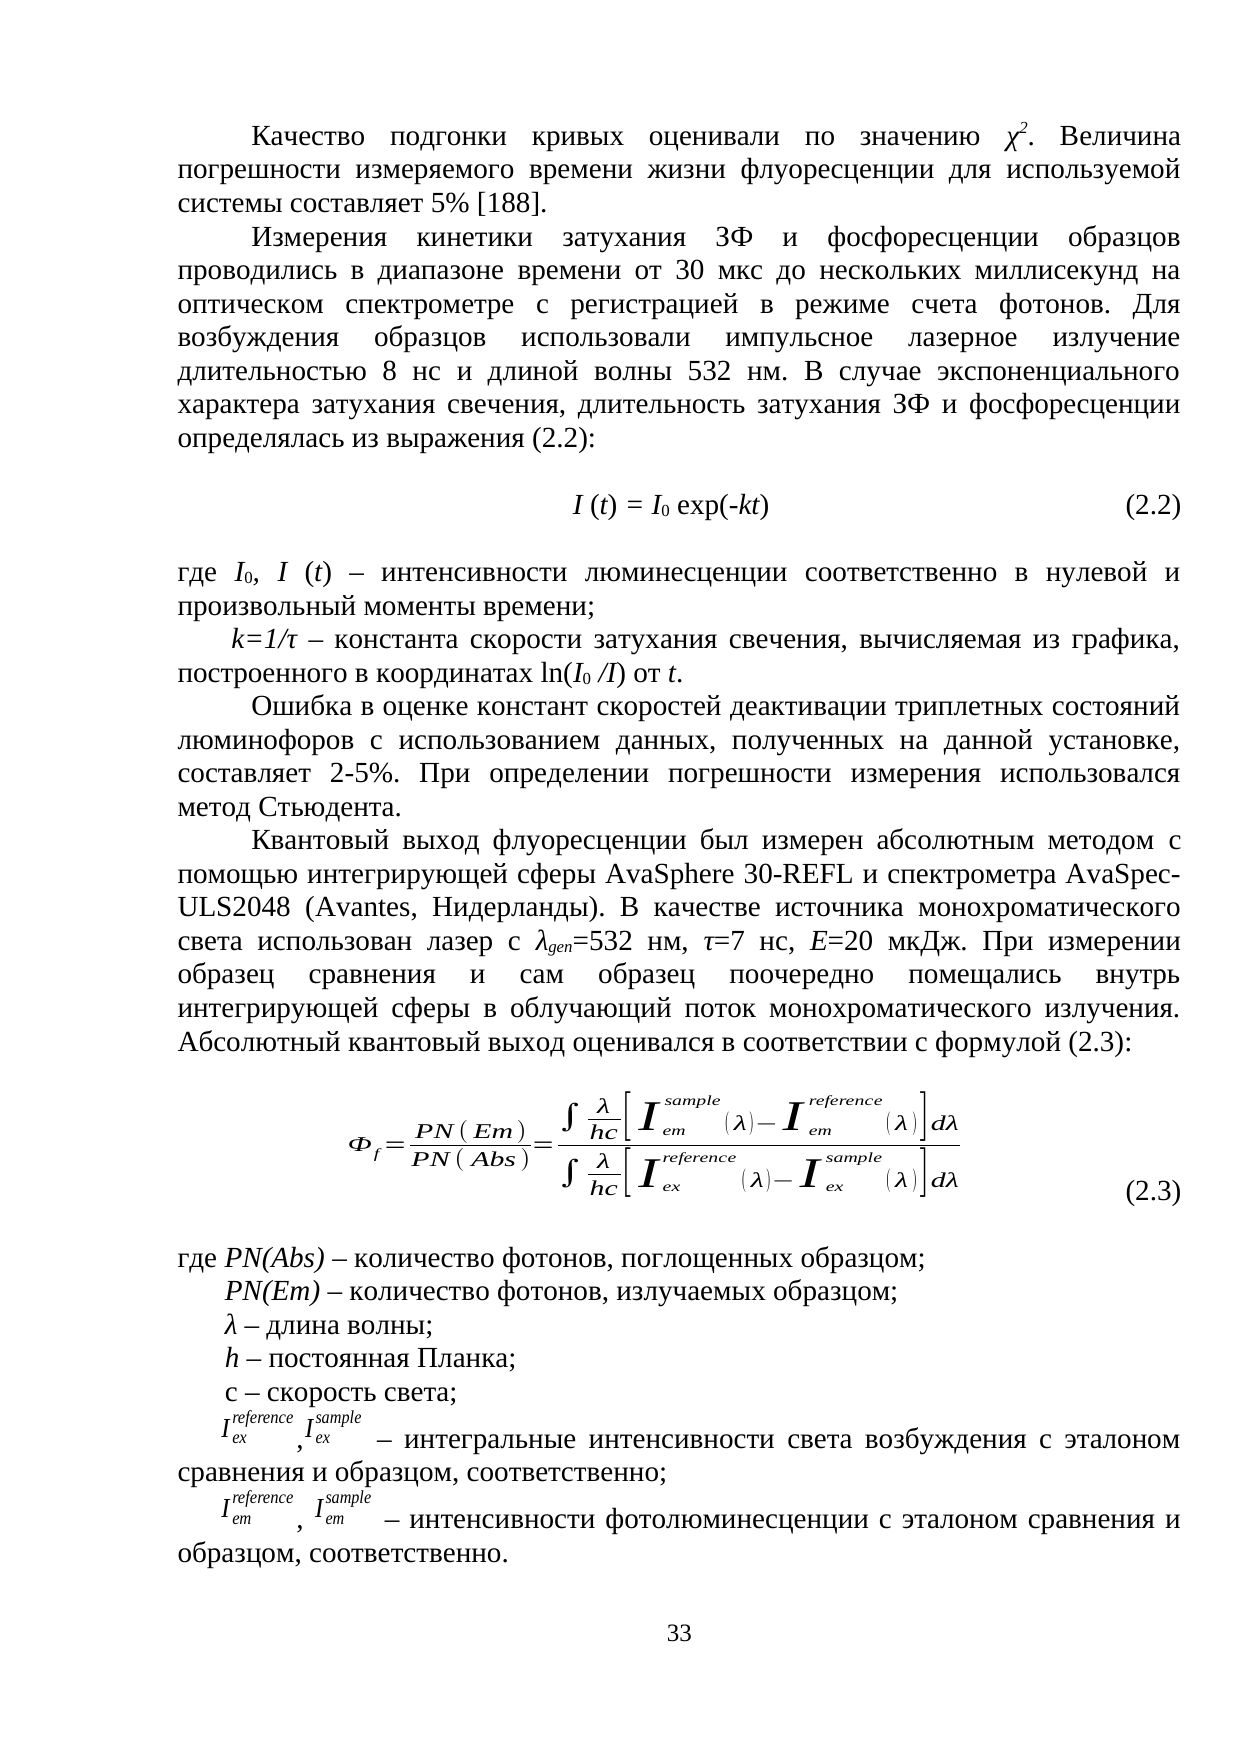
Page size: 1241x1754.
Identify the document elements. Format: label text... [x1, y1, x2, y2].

text где I0, I (t) – интенсивности люминесценции соответственно в нулевой и произвольный моменты времени; [177, 554, 1181, 621]
text λ – длина волны; [177, 1307, 1181, 1341]
text h – постоянная Планка; [177, 1341, 1181, 1374]
text Измерения кинетики затухания ЗФ и фосфоресценции образцов проводились в диапазоне времени от 30 мкс до нескольких миллисекунд на оптическом спектрометре с регистрацией в режиме счета фотонов. Для возбуждения образцов использовали импульсное лазерное излучение длительностью 8 нс и длиной волны 532 нм. В случае экспоненциального характера затухания свечения, длительность затухания ЗФ и фосфоресценции определялась из выражения (2.2): [177, 219, 1181, 453]
text k=1/τ – константа скорости затухания свечения, вычисляемая из графика, построенного в координатах ln(I0 /I) от t. [177, 621, 1181, 688]
text c – скорость света; [177, 1374, 1181, 1408]
text Ошибка в оценке констант скоростей деактивации триплетных состояний люминофоров с использованием данных, полученных на данной установке, составляет 2-5%. При определении погрешности измерения использовался метод Стьюдента. [177, 688, 1181, 822]
text где PN(Abs) – количество фотонов, поглощенных образцом; [177, 1240, 1181, 1273]
text Качество подгонки кривых оценивали по значению χ2. Величина погрешности измеряемого времени жизни флуоресценции для используемой системы составляет 5% [188]. [177, 118, 1181, 219]
text Квантовый выход флуоресценции был измерен абсолютным методом c помощью интегрирующей сферы AvaSphere 30-REFL и спектрометра AvaSpec-ULS2048 (Avantes, Нидерланды). В качестве источника монохроматического света использован лазер с λgen=532 нм, τ=7 нс, Е=20 мкДж. При измерении образец сравнения и сам образец поочередно помещались внутрь интегрирующей сферы в облучающий поток монохроматического излучения. Абсолютный квантовый выход оценивался в соответствии с формулой (2.3): [177, 822, 1181, 1057]
text , – интенсивности фотолюминесценции с эталоном сравнения и образцом, соответственно. [177, 1488, 1181, 1568]
text PN(Em) – количество фотонов, излучаемых образцом; [177, 1273, 1181, 1307]
text (2.3) [177, 1091, 1181, 1206]
text , – интегральные интенсивности света возбуждения с эталоном сравнения и образцом, соответственно; [177, 1408, 1181, 1488]
text I (t) = I0 exp(-kt) (2.2) [177, 487, 1181, 521]
